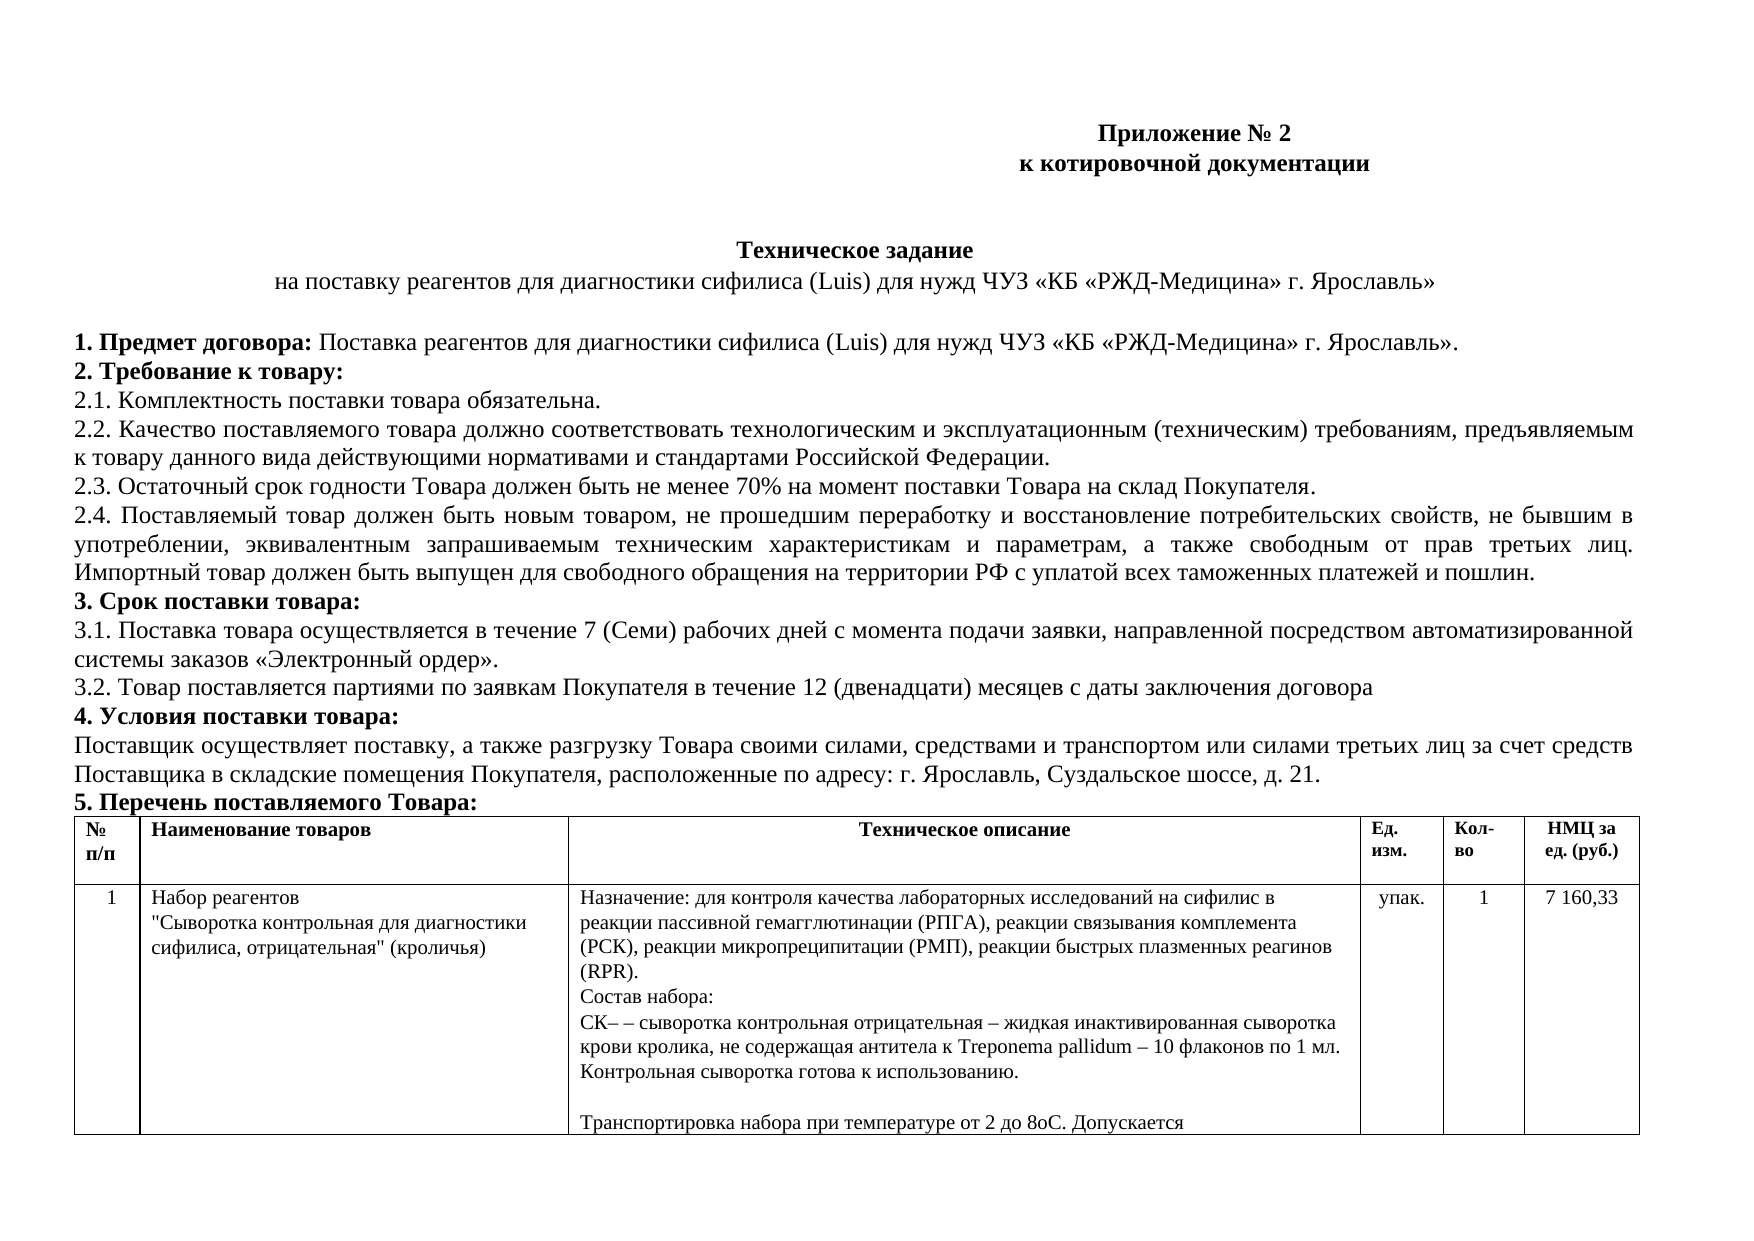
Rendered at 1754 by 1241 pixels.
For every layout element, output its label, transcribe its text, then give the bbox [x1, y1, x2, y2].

table_header Наименование товаров [141, 817, 568, 884]
table_cell 1 [1444, 885, 1524, 1134]
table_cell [141, 885, 568, 1134]
text 2. Требование к товару: [74, 356, 1636, 385]
text 5. Перечень поставляемого Товара: [74, 787, 1636, 816]
text 2.1. Комплектность поставки товара обязательна. [74, 385, 1636, 414]
text 2.4. Поставляемый товар должен быть новым товаром, не прошедшим переработку и восстановление потребительских свойств, не бывшим в употреблении, эквивалентным запрашиваемым техническим характеристикам и параметрам, а также свободным от прав третьих лиц. Импортный товар должен быть выпущен для свободного обращения на территории РФ с уплатой всех таможенных платежей и пошлин. [74, 500, 1636, 586]
text на поставку реагентов для диагностики сифилиса (Luis) для нужд ЧУЗ «КБ «РЖД-Медицина» г. Ярославль» [74, 266, 1636, 295]
text 3. Срок поставки товара: [74, 586, 1636, 615]
text 2.2. Качество поставляемого товара должно соответствовать технологическим и эксплуатационным (техническим) требованиям, предъявляемым к товару данного вида действующими нормативами и стандартами Российской Федерации. [74, 414, 1636, 471]
table_cell упак. [1361, 885, 1443, 1134]
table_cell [569, 885, 1360, 1134]
table_header № п/п [75, 817, 139, 884]
text 3.2. Товар поставляется партиями по заявкам Покупателя в течение 12 (двенадцати) месяцев с даты заключения договора [74, 672, 1636, 701]
table_header НМЦ за ед. (руб.) [1525, 817, 1639, 884]
table_header Ед. изм. [1361, 817, 1443, 884]
text 1. Предмет договора: Поставка реагентов для диагностики сифилиса (Luis) для нужд ЧУЗ «КБ «РЖД-Медицина» г. Ярославль». [74, 327, 1636, 356]
text 4. Условия поставки товара: [74, 701, 1636, 730]
table_cell 7 160,33 [1525, 885, 1639, 1134]
table_header Техническое описание [569, 817, 1360, 884]
text 3.1. Поставка товара осуществляется в течение 7 (Семи) рабочих дней с момента подачи заявки, направленной посредством автоматизированной системы заказов «Электронный ордер». [74, 615, 1636, 672]
table_cell 1 [75, 885, 139, 1134]
text Приложение № 2 [753, 118, 1636, 147]
text Техническое задание [74, 236, 1636, 265]
text Поставщик осуществляет поставку, а также разгрузку Товара своими силами, средствами и транспортом или силами третьих лиц за счет средств Поставщика в складские помещения Покупателя, расположенные по адресу: г. Ярославль, Суздальское шоссе, д. 21. [74, 730, 1636, 787]
text 2.3. Остаточный срок годности Товара должен быть не менее 70% на момент поставки Товара на склад Покупателя. [74, 471, 1636, 500]
text к котировочной документации [753, 148, 1636, 176]
table_header Кол-во [1444, 817, 1524, 884]
